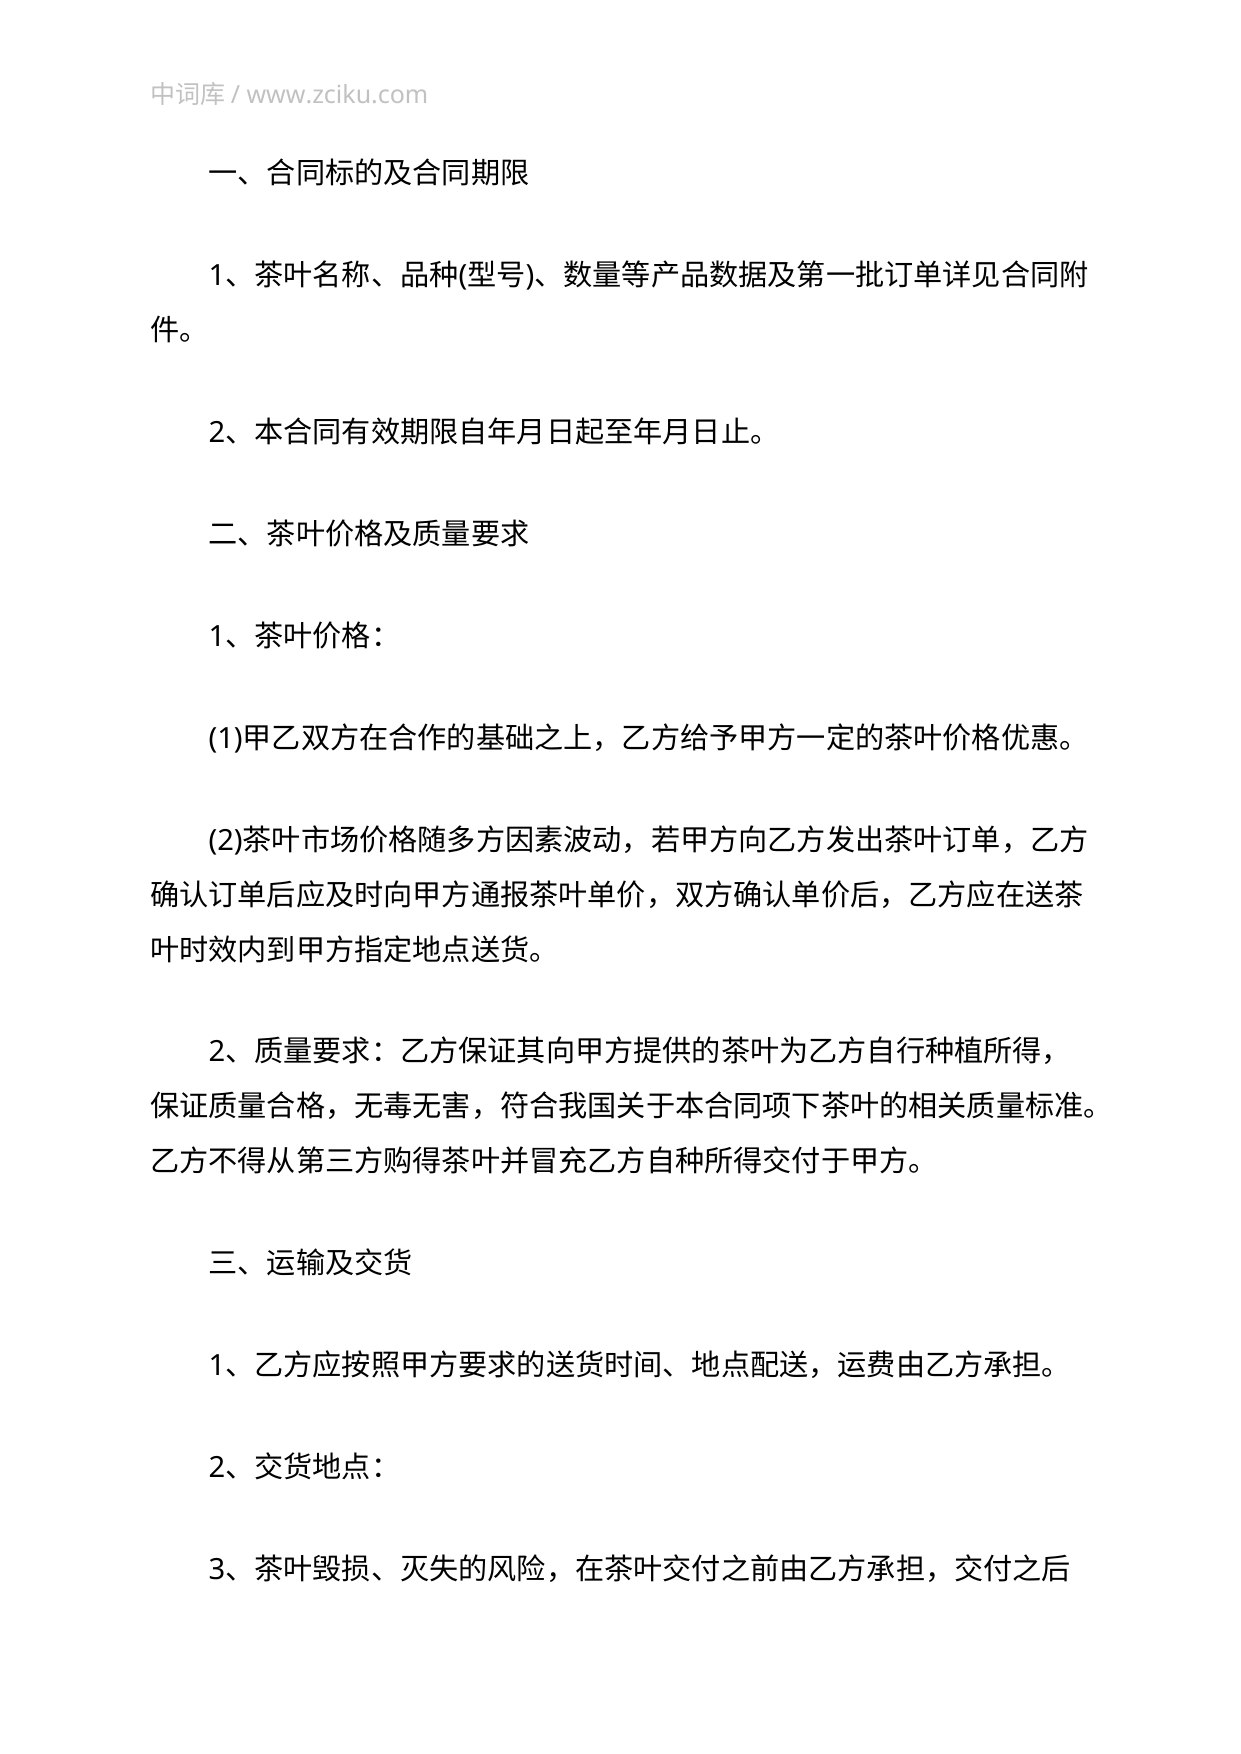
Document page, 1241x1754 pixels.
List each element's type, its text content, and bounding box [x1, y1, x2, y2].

text 2、质量要求：乙方保证其向甲方提供的茶叶为乙方自行种植所得，保证质量合格，无毒无害，符合我国关于本合同项下茶叶的相关质量标准。乙方不得从第三方购得茶叶并冒充乙方自种所得交付于甲方。 [150, 1028, 1090, 1180]
text 三、运输及交货 [150, 1239, 1090, 1282]
text 1、茶叶名称、品种(型号)、数量等产品数据及第一批订单详见合同附件。 [150, 252, 1090, 349]
text 2、交货地点： [150, 1443, 1090, 1486]
text 1、茶叶价格： [150, 612, 1090, 655]
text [150, 1545, 1090, 1588]
text 1、乙方应按照甲方要求的送货时间、地点配送，运费由乙方承担。 [150, 1341, 1090, 1384]
text (1)甲乙双方在合作的基础之上，乙方给予甲方一定的茶叶价格优惠。 [150, 714, 1090, 757]
text 二、茶叶价格及质量要求 [150, 511, 1090, 553]
text 2、本合同有效期限自年月日起至年月日止。 [150, 408, 1090, 451]
text (2)茶叶市场价格随多方因素波动，若甲方向乙方发出茶叶订单，乙方确认订单后应及时向甲方通报茶叶单价，双方确认单价后，乙方应在送茶叶时效内到甲方指定地点送货。 [150, 816, 1090, 968]
text 一、合同标的及合同期限 [150, 150, 1090, 192]
